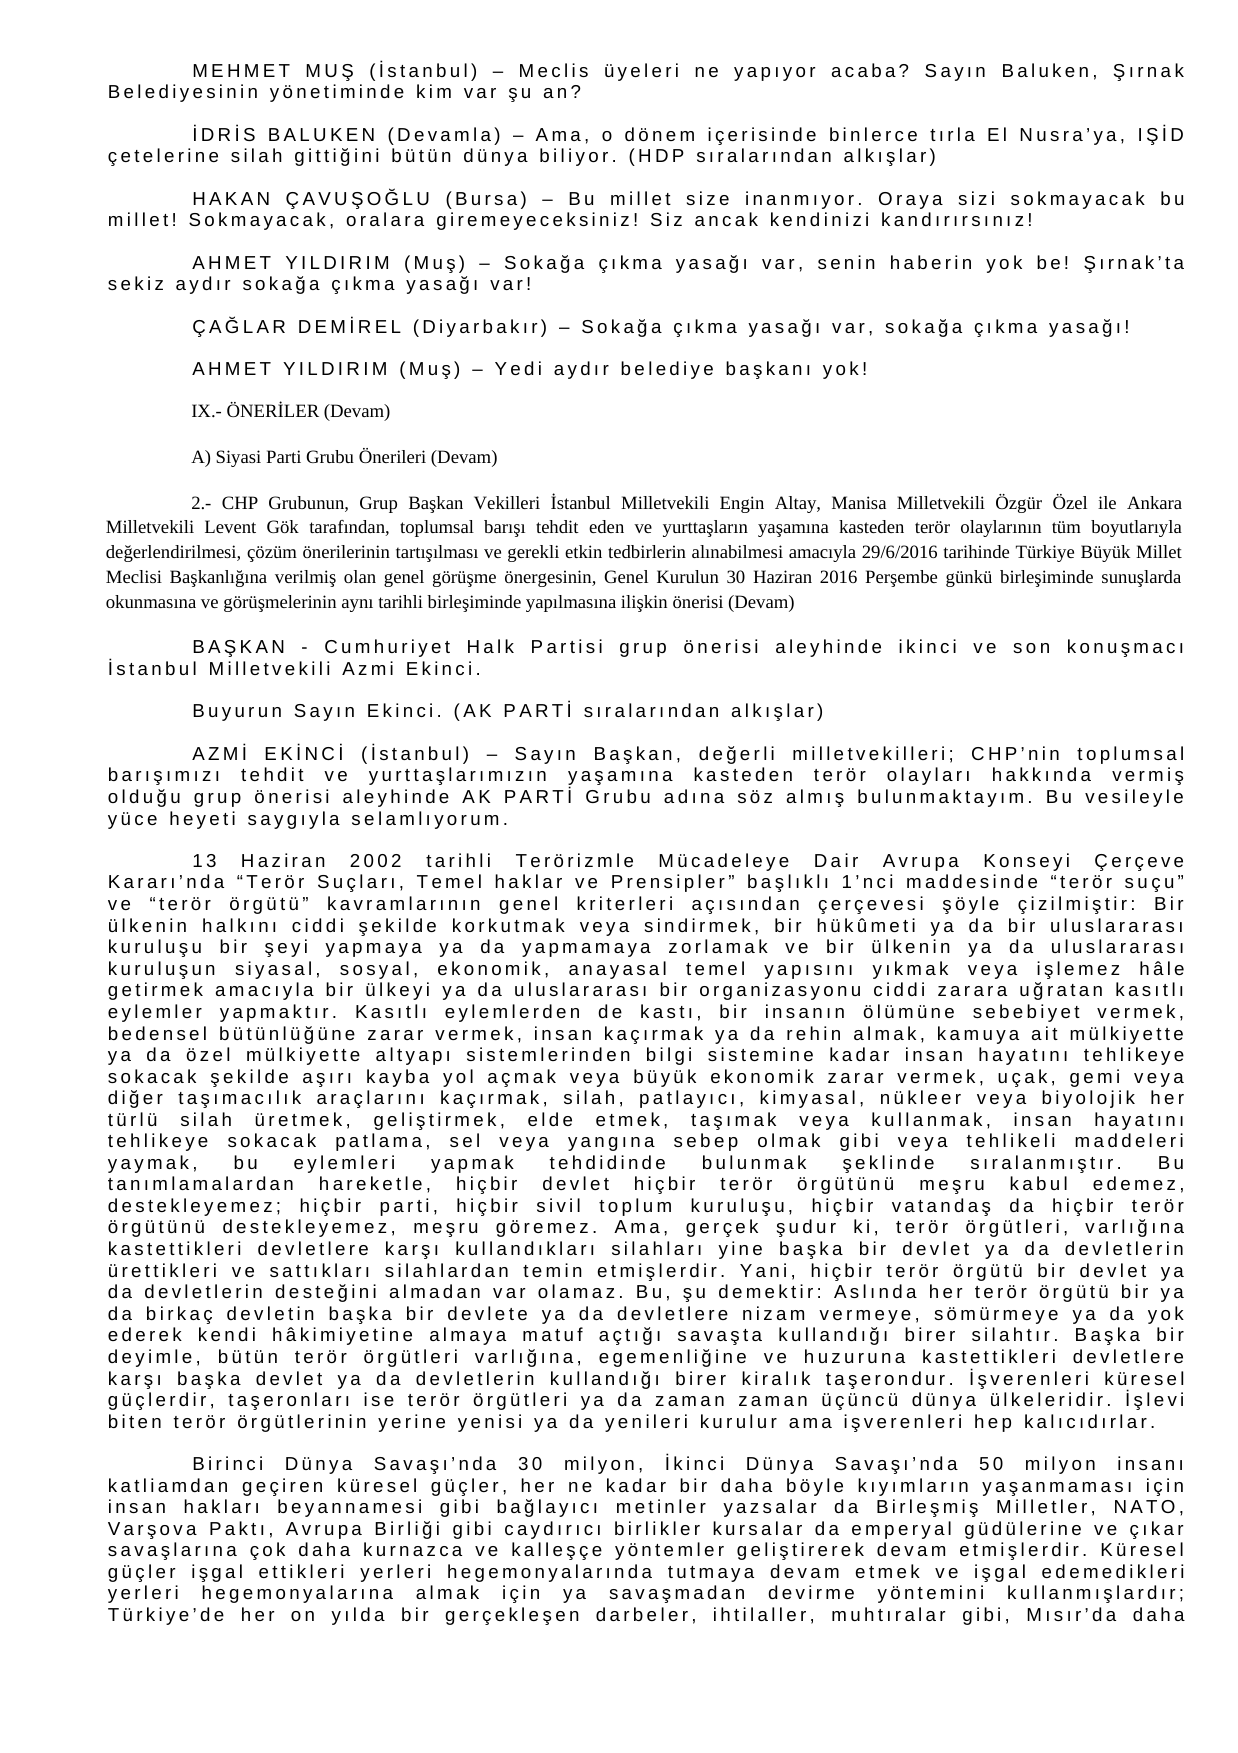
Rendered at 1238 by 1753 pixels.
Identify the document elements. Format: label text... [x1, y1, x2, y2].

text AZMİ EKİNCİ (İstanbul) – Sayın Başkan, değerli milletvekilleri; CHP’nin toplumsal barışımızı tehdit ve yurttaşlarımızın yaşamına kasteden terör olayları hakkında vermiş olduğu grup önerisi aleyhinde AK PARTİ Grubu adına söz almış bulunmaktayım. Bu vesileyle yüce heyeti saygıyla selamlıyorum. [108, 743, 1186, 829]
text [108, 1453, 1186, 1625]
text MEHMET MUŞ (İstanbul) – Meclis üyeleri ne yapıyor acaba? Sayın Baluken, Şırnak Belediyesinin yönetiminde kim var şu an? [108, 60, 1186, 103]
text AHMET YILDIRIM (Muş) – Sokağa çıkma yasağı var, senin haberin yok be! Şırnak’ta sekiz aydır sokağa çıkma yasağı var! [108, 252, 1186, 295]
text ÇAĞLAR DEMİREL (Diyarbakır) – Sokağa çıkma yasağı var, sokağa çıkma yasağı! [108, 316, 1186, 337]
text İDRİS BALUKEN (Devamla) – Ama, o dönem içerisinde binlerce tırla El Nusra’ya, IŞİD çetelerine silah gittiğini bütün dünya biliyor. (HDP sıralarından alkışlar) [108, 124, 1186, 167]
text IX.- ÖNERİLER (Devam) [106, 400, 1184, 422]
text Buyurun Sayın Ekinci. (AK PARTİ sıralarından alkışlar) [108, 700, 1186, 722]
text 2.- CHP Grubunun, Grup Başkan Vekilleri İstanbul Milletvekili Engin Altay, Manisa Milletvekili Özgür Özel ile Ankara Milletvekili Levent Gök tarafından, toplumsal barışı tehdit eden ve yurttaşların yaşamına kasteden terör olaylarının tüm boyutlarıyla değerlendirilmesi, çözüm önerilerinin tartışılması ve gerekli etkin tedbirlerin alınabilmesi amacıyla 29/6/2016 tarihinde Türkiye Büyük Millet Meclisi Başkanlığına verilmiş olan genel görüşme önergesinin, Genel Kurulun 30 Haziran 2016 Perşembe günkü birleşiminde sunuşlarda okunmasına ve görüşmelerinin aynı tarihli birleşiminde yapılmasına ilişkin önerisi (Devam) [106, 492, 1184, 612]
text BAŞKAN - Cumhuriyet Halk Partisi grup önerisi aleyhinde ikinci ve son konuşmacı İstanbul Milletvekili Azmi Ekinci. [108, 636, 1186, 679]
text AHMET YILDIRIM (Muş) – Yedi aydır belediye başkanı yok! [108, 358, 1186, 379]
text 13 Haziran 2002 tarihli Terörizmle Mücadeleye Dair Avrupa Konseyi Çerçeve Kararı’nda “Terör Suçları, Temel haklar ve Prensipler” başlıklı 1’nci maddesinde “terör suçu” ve “terör örgütü” kavramlarının genel kriterleri açısından çerçevesi şöyle çizilmiştir: Bir ülkenin halkını ciddi şekilde korkutmak veya sindirmek, bir hükûmeti ya da bir uluslararası kuruluşu bir şeyi yapmaya ya da yapmamaya zorlamak ve bir ülkenin ya da uluslararası kuruluşun siyasal, sosyal, ekonomik, anayasal temel yapısını yıkmak veya işlemez hâle getirmek amacıyla bir ülkeyi ya da uluslararası bir organizasyonu ciddi zarara uğratan kasıtlı eylemler yapmaktır. Kasıtlı eylemlerden de kastı, bir insanın ölümüne sebebiyet vermek, bedensel bütünlüğüne zarar vermek, insan kaçırmak ya da rehin almak, kamuya ait mülkiyette ya da özel mülkiyette altyapı sistemlerinden bilgi sistemine kadar insan hayatını tehlikeye sokacak şekilde aşırı kayba yol açmak veya büyük ekonomik zarar vermek, uçak, gemi veya diğer taşımacılık araçlarını kaçırmak, silah, patlayıcı, kimyasal, nükleer veya biyolojik her türlü silah üretmek, geliştirmek, elde etmek, taşımak veya kullanmak, insan hayatını tehlikeye sokacak patlama, sel veya yangına sebep olmak gibi veya tehlikeli maddeleri yaymak, bu eylemleri yapmak tehdidinde bulunmak şeklinde sıralanmıştır. Bu tanımlamalardan hareketle, hiçbir devlet hiçbir terör örgütünü meşru kabul edemez, destekleyemez; hiçbir parti, hiçbir sivil toplum kuruluşu, hiçbir vatandaş da hiçbir terör örgütünü destekleyemez, meşru göremez. Ama, gerçek şudur ki, terör örgütleri, varlığına kastettikleri devletlere karşı kullandıkları silahları yine başka bir devlet ya da devletlerin ürettikleri ve sattıkları silahlardan temin etmişlerdir. Yani, hiçbir terör örgütü bir devlet ya da devletlerin desteğini almadan var olamaz. Bu, şu demektir: Aslında her terör örgütü bir ya da birkaç devletin başka bir devlete ya da devletlere nizam vermeye, sömürmeye ya da yok ederek kendi hâkimiyetine almaya matuf açtığı savaşta kullandığı birer silahtır. Başka bir deyimle, bütün terör örgütleri varlığına, egemenliğine ve huzuruna kastettikleri devletlere karşı başka devlet ya da devletlerin kullandığı birer kiralık taşerondur. İşverenleri küresel güçlerdir, taşeronları ise terör örgütleri ya da zaman zaman üçüncü dünya ülkeleridir. İşlevi biten terör örgütlerinin yerine yenisi ya da yenileri kurulur ama işverenleri hep kalıcıdırlar. [108, 850, 1186, 1432]
text HAKAN ÇAVUŞOĞLU (Bursa) – Bu millet size inanmıyor. Oraya sizi sokmayacak bu millet! Sokmayacak, oralara giremeyeceksiniz! Siz ancak kendinizi kandırırsınız! [108, 188, 1186, 231]
text A) Siyasi Parti Grubu Önerileri (Devam) [106, 446, 1184, 467]
